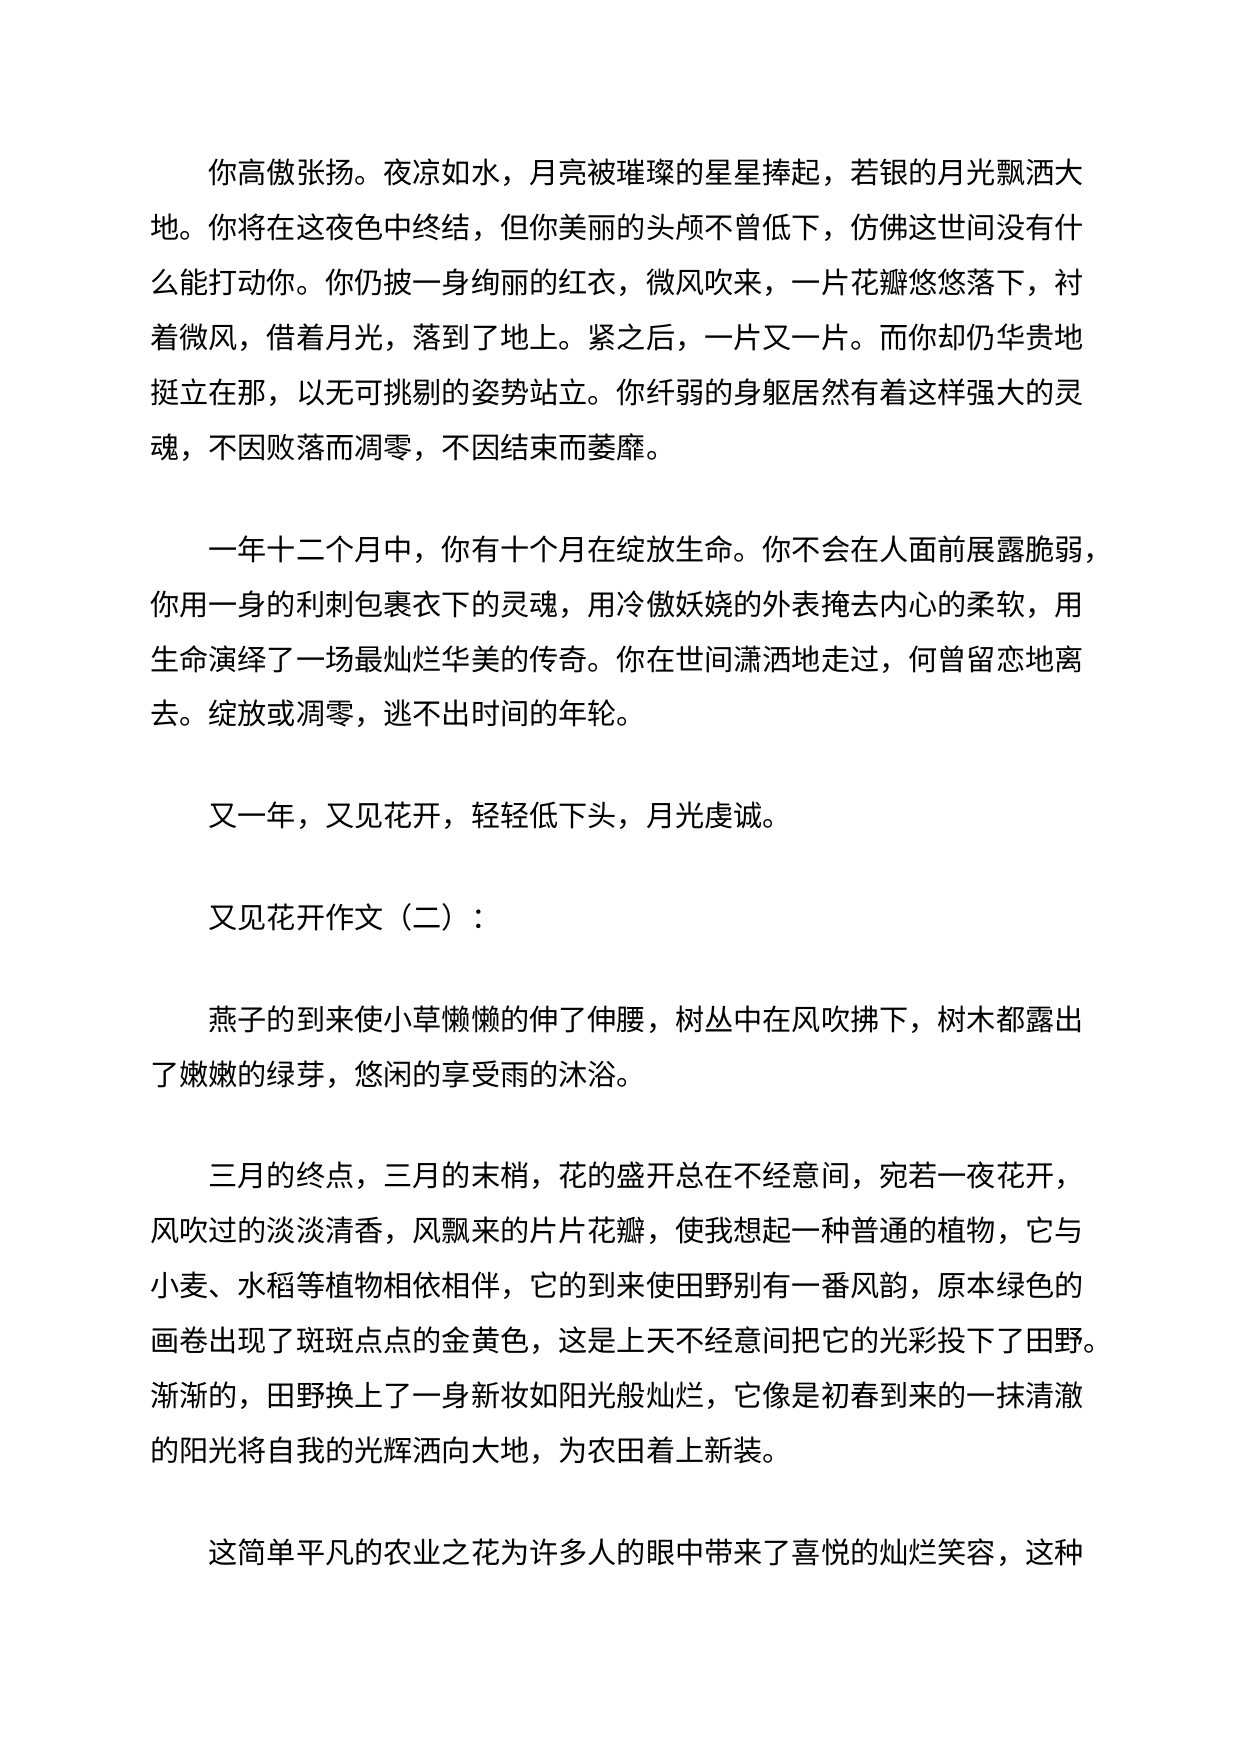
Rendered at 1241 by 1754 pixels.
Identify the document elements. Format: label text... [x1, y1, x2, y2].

text 又见花开作文（二）： [150, 894, 1090, 937]
text 三月的终点，三月的末梢，花的盛开总在不经意间，宛若一夜花开，风吹过的淡淡清香，风飘来的片片花瓣，使我想起一种普通的植物，它与小麦、水稻等植物相依相伴，它的到来使田野别有一番风韵，原本绿色的画卷出现了斑斑点点的金黄色，这是上天不经意间把它的光彩投下了田野。渐渐的，田野换上了一身新妆如阳光般灿烂，它像是初春到来的一抹清澈的阳光将自我的光辉洒向大地，为农田着上新装。 [150, 1153, 1090, 1470]
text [150, 1529, 1090, 1571]
text 又一年，又见花开，轻轻低下头，月光虔诚。 [150, 793, 1090, 835]
text 一年十二个月中，你有十个月在绽放生命。你不会在人面前展露脆弱，你用一身的利刺包裹衣下的灵魂，用冷傲妖娆的外表掩去内心的柔软，用生命演绎了一场最灿烂华美的传奇。你在世间潇洒地走过，何曾留恋地离去。绽放或凋零，逃不出时间的年轮。 [150, 526, 1090, 733]
text 燕子的到来使小草懒懒的伸了伸腰，树丛中在风吹拂下，树木都露出了嫩嫩的绿芽，悠闲的享受雨的沐浴。 [150, 996, 1090, 1093]
text 你高傲张扬。夜凉如水，月亮被璀璨的星星捧起，若银的月光飘洒大地。你将在这夜色中终结，但你美丽的头颅不曾低下，仿佛这世间没有什么能打动你。你仍披一身绚丽的红衣，微风吹来，一片花瓣悠悠落下，衬着微风，借着月光，落到了地上。紧之后，一片又一片。而你却仍华贵地挺立在那，以无可挑剔的姿势站立。你纤弱的身躯居然有着这样强大的灵魂，不因败落而凋零，不因结束而萎靡。 [150, 150, 1090, 467]
